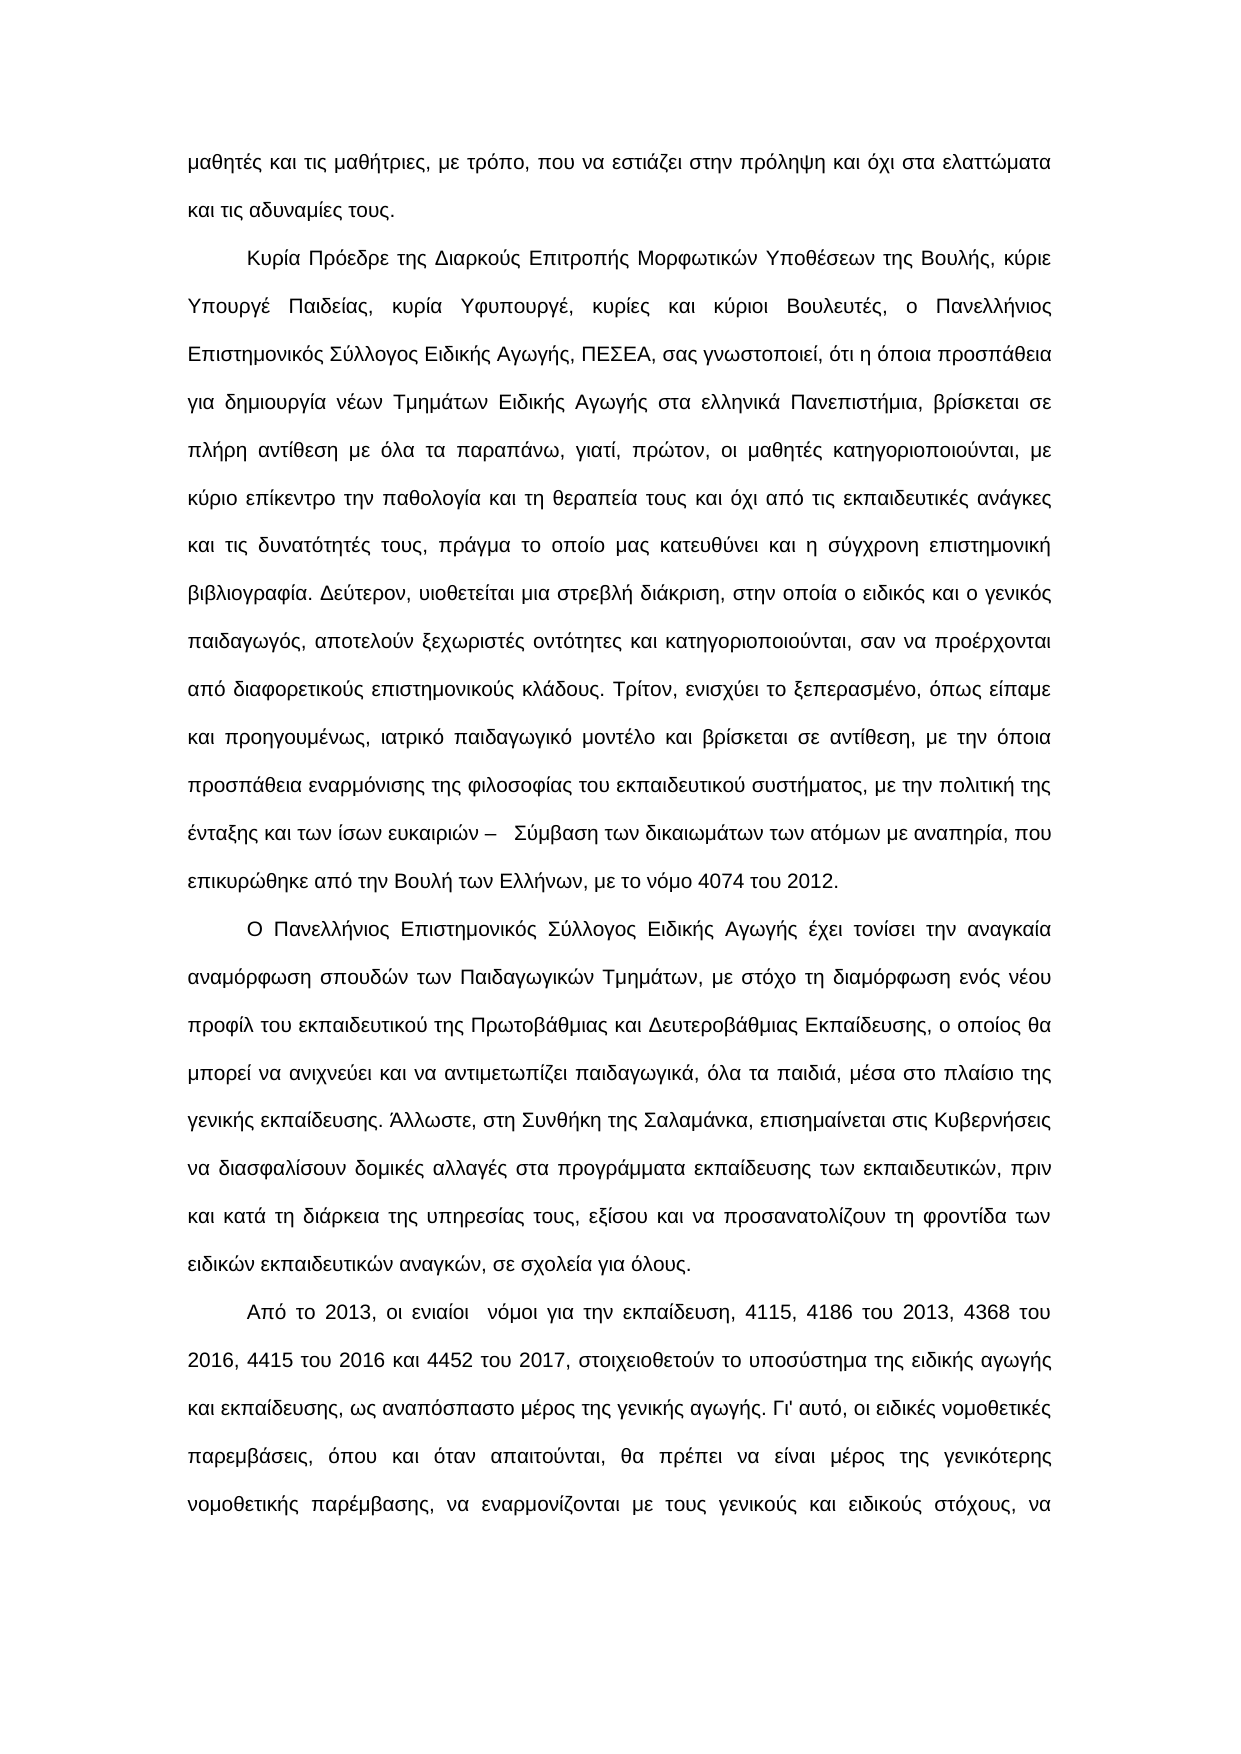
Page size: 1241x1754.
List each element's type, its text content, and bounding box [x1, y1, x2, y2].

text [187, 150, 1053, 222]
text Κυρία Πρόεδρε της Διαρκούς Επιτροπής Μορφωτικών Υποθέσεων της Βουλής, κύριε Υπουργέ Παιδείας, κυρία Υφυπουργέ, κυρίες και κύριοι Βουλευτές, ο Πανελλήνιος Επιστημονικός Σύλλογος Ειδικής Αγωγής, ΠΕΣΕΑ, σας γνωστοποιεί, ότι η όποια προσπάθεια για δημιουργία νέων Τμημάτων Ειδικής Αγωγής στα ελληνικά Πανεπιστήμια, βρίσκεται σε πλήρη αντίθεση με όλα τα παραπάνω, γιατί, πρώτον, οι μαθητές κατηγοριοποιούνται, με κύριο επίκεντρο την παθολογία και τη θεραπεία τους και όχι από τις εκπαιδευτικές ανάγκες και τις δυνατότητές τους, πράγμα το οποίο μας κατευθύνει και η σύγχρονη επιστημονική βιβλιογραφία. Δεύτερον, υιοθετείται μια στρεβλή διάκριση, στην οποία ο ειδικός και ο γενικός παιδαγωγός, αποτελούν ξεχωριστές οντότητες και κατηγοριοποιούνται, σαν να προέρχονται από διαφορετικούς επιστημονικούς κλάδους. Τρίτον, ενισχύει το ξεπερασμένο, όπως είπαμε και προηγουμένως, ιατρικό παιδαγωγικό μοντέλο και βρίσκεται σε αντίθεση, με την όποια προσπάθεια εναρμόνισης της φιλοσοφίας του εκπαιδευτικού συστήματος, με την πολιτική της ένταξης και των ίσων ευκαιριών – Σύμβαση των δικαιωμάτων των ατόμων με αναπηρία, που επικυρώθηκε από την Βουλή των Ελλήνων, με το νόμο 4074 του 2012. [187, 246, 1053, 893]
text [187, 1300, 1053, 1516]
text Ο Πανελλήνιος Επιστημονικός Σύλλογος Ειδικής Αγωγής έχει τονίσει την αναγκαία αναμόρφωση σπουδών των Παιδαγωγικών Τμημάτων, με στόχο τη διαμόρφωση ενός νέου προφίλ του εκπαιδευτικού της Πρωτοβάθμιας και Δευτεροβάθμιας Εκπαίδευσης, ο οποίος θα μπορεί να ανιχνεύει και να αντιμετωπίζει παιδαγωγικά, όλα τα παιδιά, μέσα στο πλαίσιο της γενικής εκπαίδευσης. Άλλωστε, στη Συνθήκη της Σαλαμάνκα, επισημαίνεται στις Κυβερνήσεις να διασφαλίσουν δομικές αλλαγές στα προγράμματα εκπαίδευσης των εκπαιδευτικών, πριν και κατά τη διάρκεια της υπηρεσίας τους, εξίσου και να προσανατολίζουν τη φροντίδα των ειδικών εκπαιδευτικών αναγκών, σε σχολεία για όλους. [187, 917, 1053, 1276]
